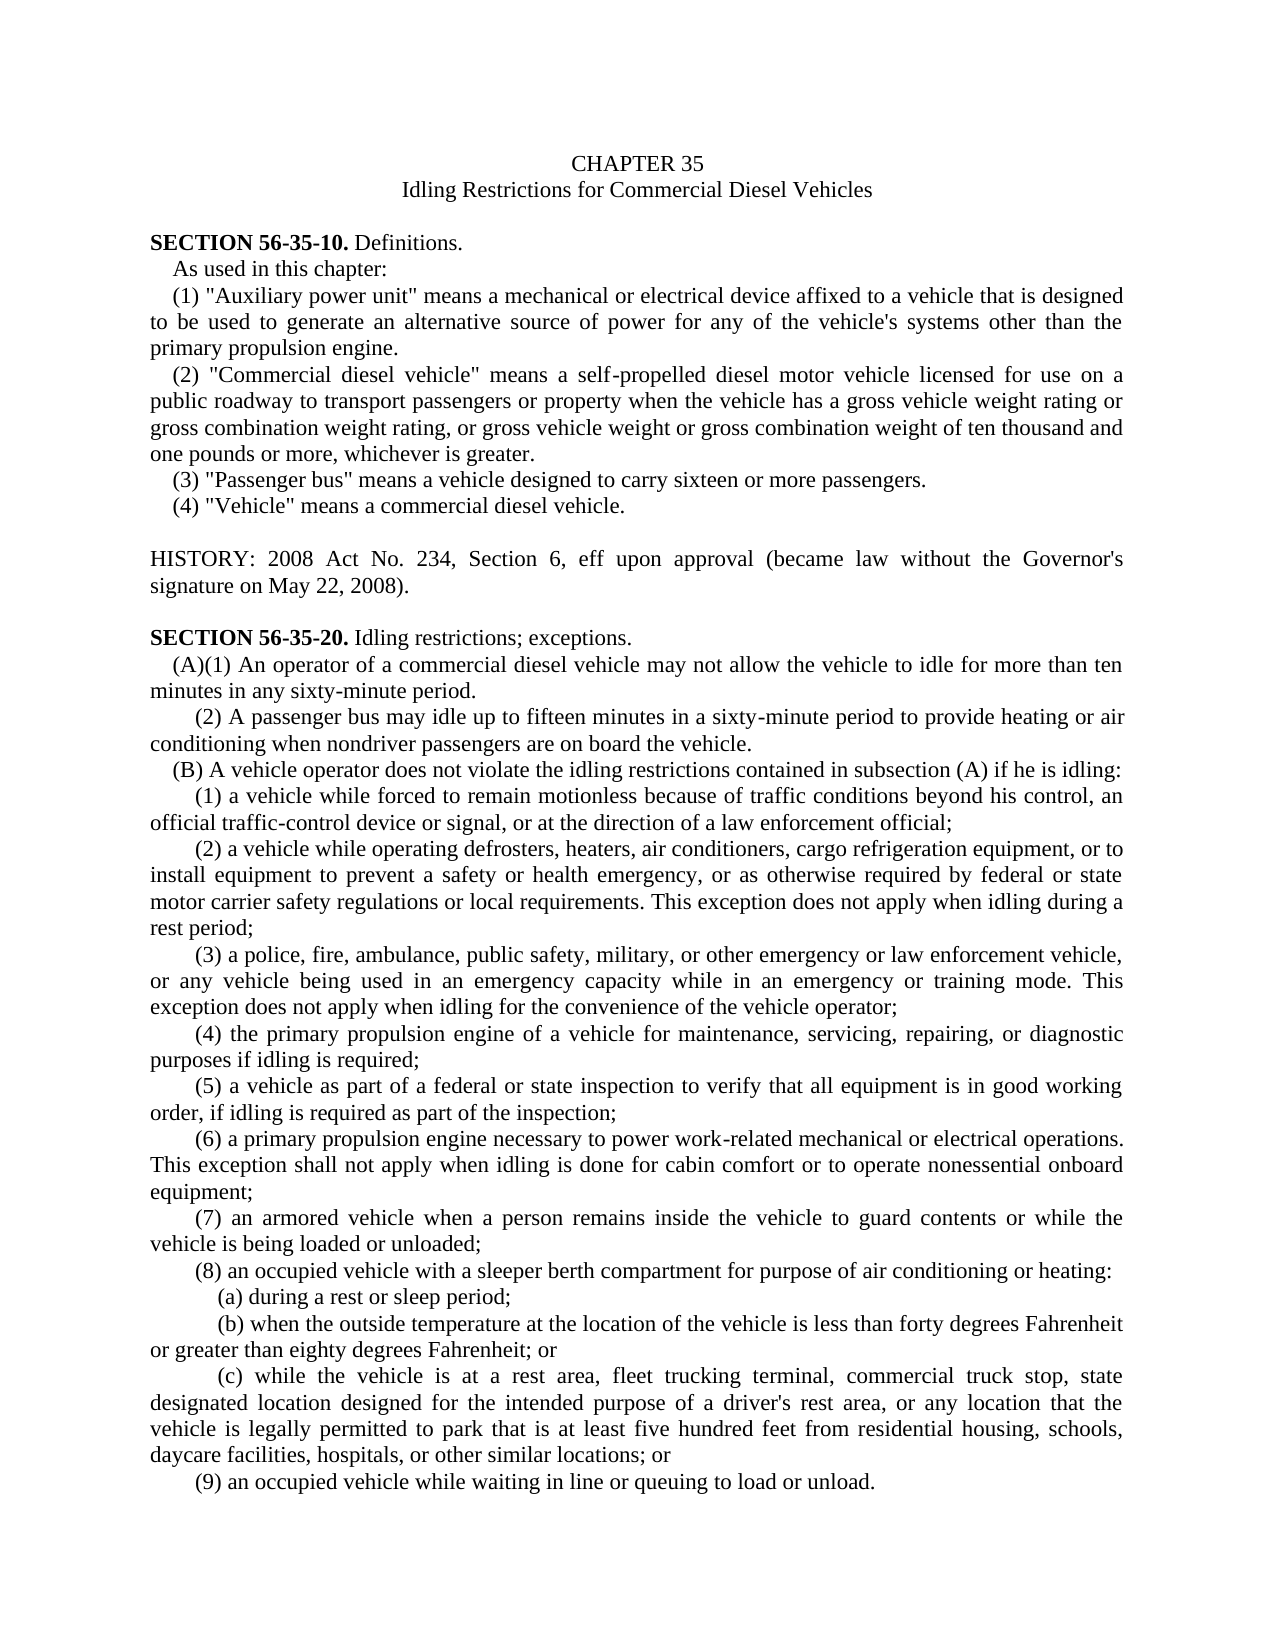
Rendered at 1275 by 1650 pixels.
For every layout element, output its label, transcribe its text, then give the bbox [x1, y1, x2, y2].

text SECTION 56-35-10. Definitions. [150, 229, 1125, 255]
text (1) "Auxiliary power unit" means a mechanical or electrical device affixed to a vehicle that is designed to be used to generate an alternative source of power for any of the vehicle's systems other than the primary propulsion engine. [150, 282, 1125, 361]
text Idling Restrictions for Commercial Diesel Vehicles [150, 176, 1125, 203]
text SECTION 56-35-20. Idling restrictions; exceptions. [150, 624, 1125, 651]
text (6) a primary propulsion engine necessary to power work-related mechanical or electrical operations. This exception shall not apply when idling is done for cabin comfort or to operate nonessential onboard equipment; [150, 1125, 1125, 1204]
text (4) the primary propulsion engine of a vehicle for maintenance, servicing, repairing, or diagnostic purposes if idling is required; [150, 1020, 1125, 1072]
text (a) during a rest or sleep period; [150, 1283, 1125, 1309]
text (3) a police, fire, ambulance, public safety, military, or other emergency or law enforcement vehicle, or any vehicle being used in an emergency capacity while in an emergency or training mode. This exception does not apply when idling for the convenience of the vehicle operator; [150, 941, 1125, 1020]
text CHAPTER 35 [150, 150, 1125, 176]
text (8) an occupied vehicle with a sleeper berth compartment for purpose of air conditioning or heating: [150, 1257, 1125, 1283]
text As used in this chapter: [150, 255, 1125, 282]
text (9) an occupied vehicle while waiting in line or queuing to load or unload. [150, 1468, 1125, 1494]
text (4) "Vehicle" means a commercial diesel vehicle. [150, 493, 1125, 519]
text (5) a vehicle as part of a federal or state inspection to verify that all equipment is in good working order, if idling is required as part of the inspection; [150, 1072, 1125, 1125]
text (2) "Commercial diesel vehicle" means a self-propelled diesel motor vehicle licensed for use on a public roadway to transport passengers or property when the vehicle has a gross vehicle weight rating or gross combination weight rating, or gross vehicle weight or gross combination weight of ten thousand and one pounds or more, whichever is greater. [150, 361, 1125, 466]
text (2) a vehicle while operating defrosters, heaters, air conditioners, cargo refrigeration equipment, or to install equipment to prevent a safety or health emergency, or as otherwise required by federal or state motor carrier safety regulations or local requirements. This exception does not apply when idling during a rest period; [150, 835, 1125, 941]
text (3) "Passenger bus" means a vehicle designed to carry sixteen or more passengers. [150, 466, 1125, 493]
text (c) while the vehicle is at a rest area, fleet trucking terminal, commercial truck stop, state designated location designed for the intended purpose of a driver's rest area, or any location that the vehicle is legally permitted to park that is at least five hundred feet from residential housing, schools, daycare facilities, hospitals, or other similar locations; or [150, 1362, 1125, 1468]
text (7) an armored vehicle when a person remains inside the vehicle to guard contents or while the vehicle is being loaded or unloaded; [150, 1204, 1125, 1257]
text (b) when the outside temperature at the location of the vehicle is less than forty degrees Fahrenheit or greater than eighty degrees Fahrenheit; or [150, 1309, 1125, 1362]
text (A)(1) An operator of a commercial diesel vehicle may not allow the vehicle to idle for more than ten minutes in any sixty-minute period. [150, 651, 1125, 703]
text (B) A vehicle operator does not violate the idling restrictions contained in subsection (A) if he is idling: [150, 756, 1125, 782]
text (2) A passenger bus may idle up to fifteen minutes in a sixty-minute period to provide heating or air conditioning when nondriver passengers are on board the vehicle. [150, 703, 1125, 756]
text (1) a vehicle while forced to remain motionless because of traffic conditions beyond his control, an official traffic-control device or signal, or at the direction of a law enforcement official; [150, 782, 1125, 835]
text HISTORY: 2008 Act No. 234, Section 6, eff upon approval (became law without the Governor's signature on May 22, 2008). [150, 545, 1125, 598]
